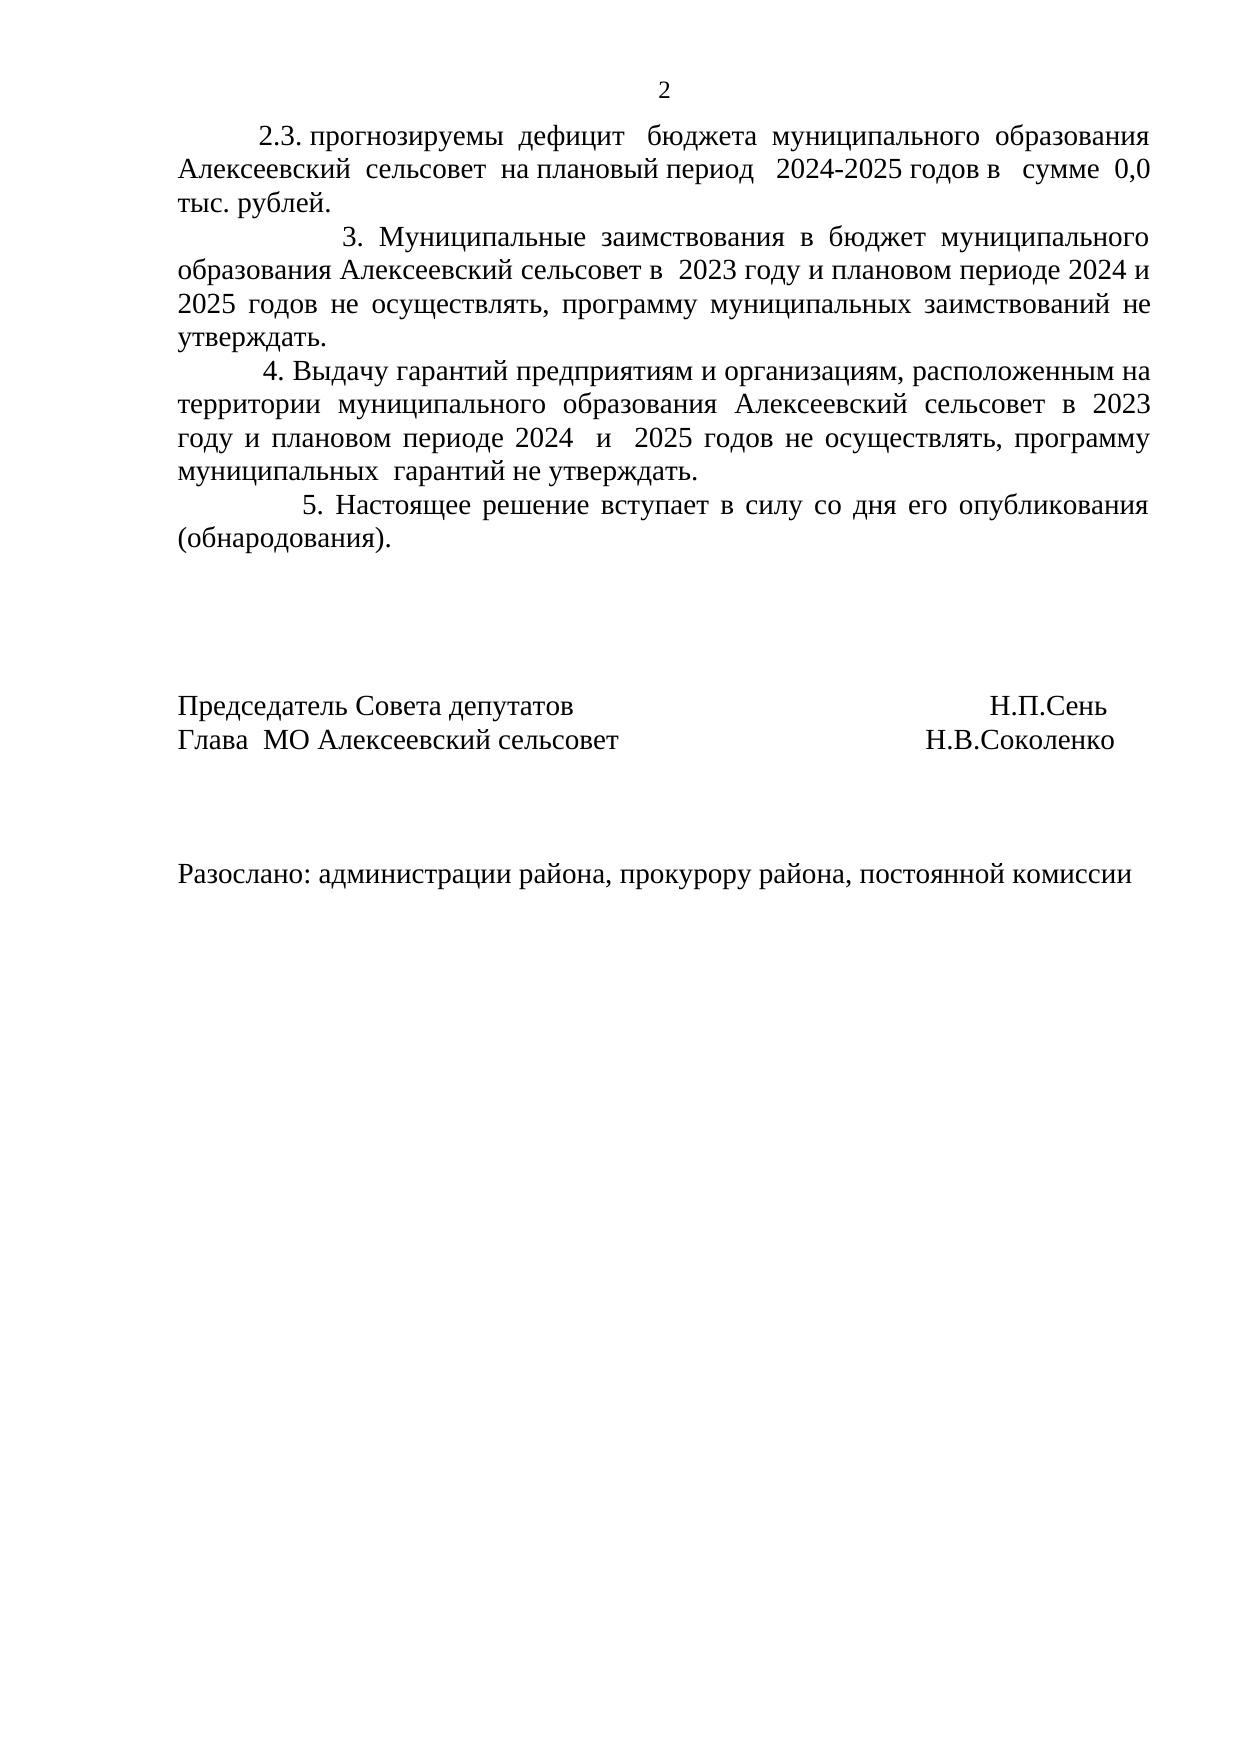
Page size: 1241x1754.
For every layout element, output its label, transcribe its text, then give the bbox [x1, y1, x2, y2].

text Председатель Совета депутатов Н.П.Сень [177, 688, 1152, 722]
text 5. Настоящее решение вступает в силу со дня его опубликования (обнародования). [177, 487, 1152, 554]
text 4. Выдачу гарантий предприятиям и организациям, расположенным на территории муниципального образования Алексеевский сельсовет в 2023 году и плановом периоде 2024 и 2025 годов не осуществлять, программу муниципальных гарантий не утверждать. [177, 353, 1152, 487]
text 2.3. прогнозируемы дефицит бюджета муниципального образования Алексеевский сельсовет на плановый период 2024-2025 годов в сумме 0,0 тыс. рублей. [177, 118, 1152, 219]
text Разослано: администрации района, прокурору района, постоянной комиссии [177, 856, 1152, 889]
text Глава МО Алексеевский сельсовет Н.В.Соколенко [177, 722, 1152, 755]
text 3. Муниципальные заимствования в бюджет муниципального образования Алексеевский сельсовет в 2023 году и плановом периоде 2024 и 2025 годов не осуществлять, программу муниципальных заимствований не утверждать. [177, 219, 1152, 353]
